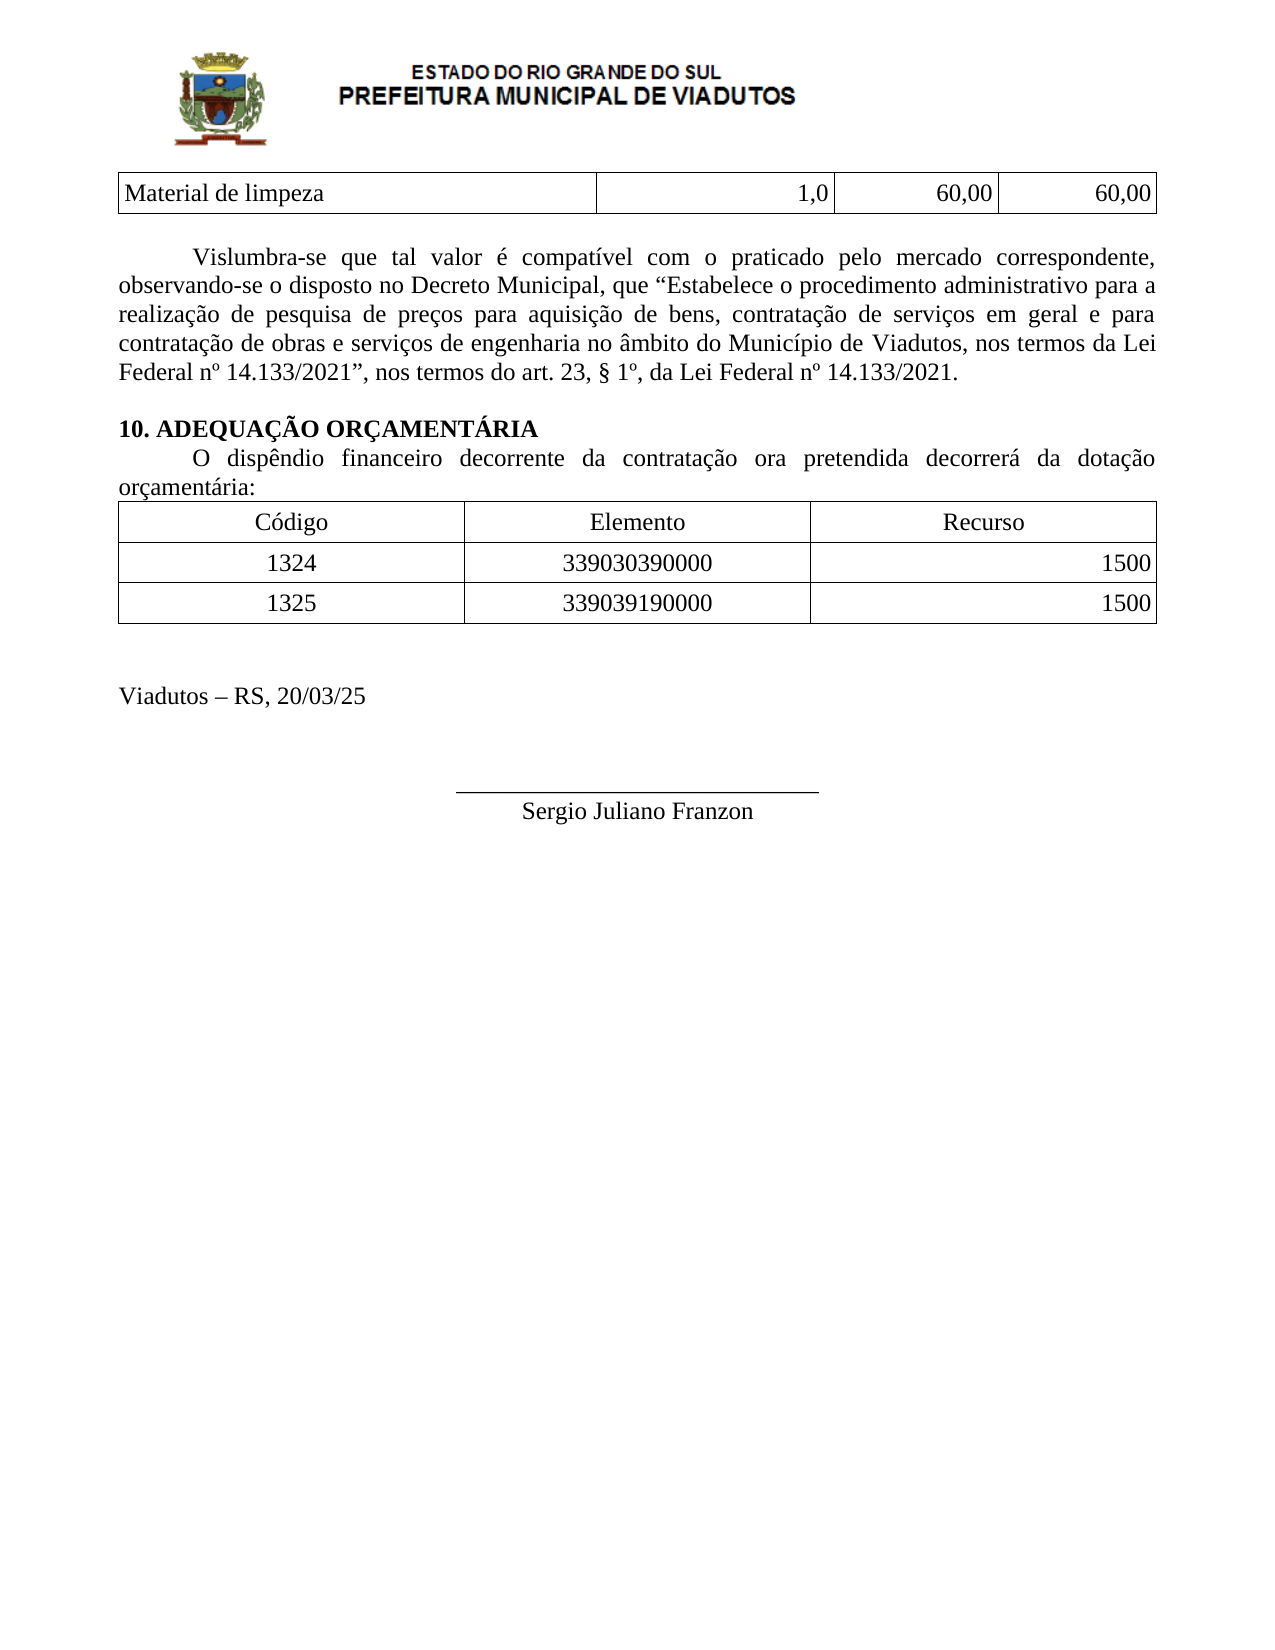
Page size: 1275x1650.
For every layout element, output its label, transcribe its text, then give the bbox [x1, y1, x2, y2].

table_cell 1,0 [597, 173, 834, 213]
table_cell 60,00 [835, 173, 998, 213]
table_cell 339030390000 [465, 543, 810, 582]
table_header Código [119, 502, 464, 541]
table_cell 1325 [119, 583, 464, 623]
table_cell 60,00 [999, 173, 1156, 213]
text Sergio Juliano Franzon [118, 796, 1157, 824]
table_cell 339039190000 [465, 583, 810, 623]
text Viadutos – RS, 20/03/25 [118, 681, 1157, 709]
table_cell 1500 [811, 583, 1156, 623]
picture [118, 46, 1019, 161]
table_header Recurso [811, 502, 1156, 541]
table_cell 1324 [119, 543, 464, 582]
table_header Elemento [465, 502, 810, 541]
text 10. ADEQUAÇÃO ORÇAMENTÁRIA [118, 414, 1157, 443]
text _____________________________ [118, 767, 1157, 796]
text O dispêndio financeiro decorrente da contratação ora pretendida decorrerá da dotação orçamentária: [118, 443, 1157, 501]
table_cell 1500 [811, 543, 1156, 582]
text Vislumbra-se que tal valor é compatível com o praticado pelo mercado correspondente, observando-se o disposto no Decreto Municipal, que “Estabelece o procedimento administrativo para a realização de pesquisa de preços para aquisição de bens, contratação de serviços em geral e para contratação de obras e serviços de engenharia no âmbito do Município de Viadutos, nos termos da Lei Federal nº 14.133/2021”, nos termos do art. 23, § 1º, da Lei Federal nº 14.133/2021. [118, 242, 1157, 386]
table_cell Material de limpeza [119, 173, 596, 213]
